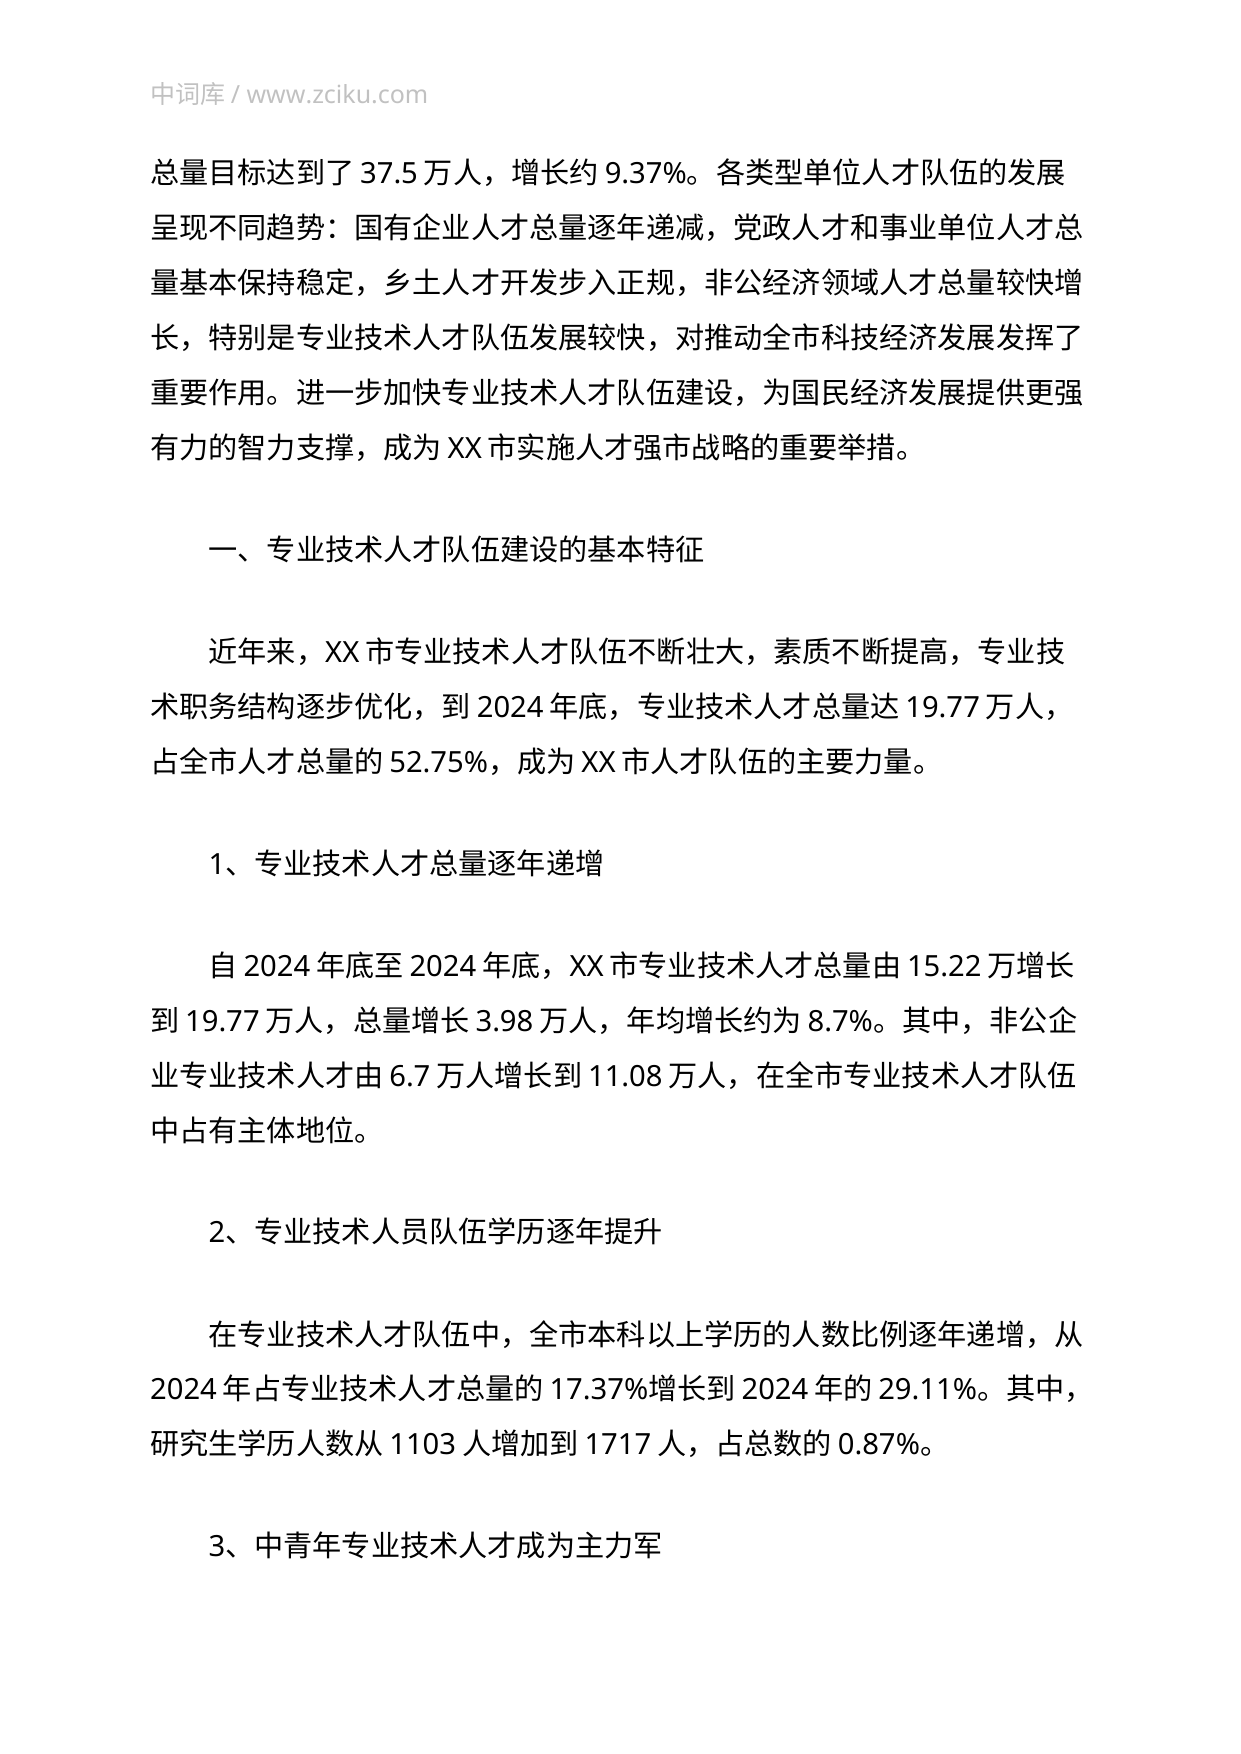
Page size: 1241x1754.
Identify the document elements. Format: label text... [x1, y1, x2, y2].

text 自2024年底至2024年底，XX市专业技术人才总量由15.22万增长到19.77万人，总量增长3.98万人，年均增长约为8.7%。其中，非公企业专业技术人才由6.7万人增长到11.08万人，在全市专业技术人才队伍中占有主体地位。 [150, 942, 1090, 1149]
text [150, 150, 1090, 467]
text 近年来，XX市专业技术人才队伍不断壮大，素质不断提高，专业技术职务结构逐步优化，到2024年底，专业技术人才总量达19.77万人，占全市人才总量的52.75%，成为XX市人才队伍的主要力量。 [150, 628, 1090, 781]
text 在专业技术人才队伍中，全市本科以上学历的人数比例逐年递增，从2024年占专业技术人才总量的17.37%增长到2024年的29.11%。其中，研究生学历人数从1103人增加到1717人，占总数的0.87%。 [150, 1311, 1090, 1463]
text 2、专业技术人员队伍学历逐年提升 [150, 1209, 1090, 1251]
text 一、专业技术人才队伍建设的基本特征 [150, 527, 1090, 569]
text 3、中青年专业技术人才成为主力军 [150, 1523, 1090, 1565]
text 1、专业技术人才总量逐年递增 [150, 840, 1090, 883]
